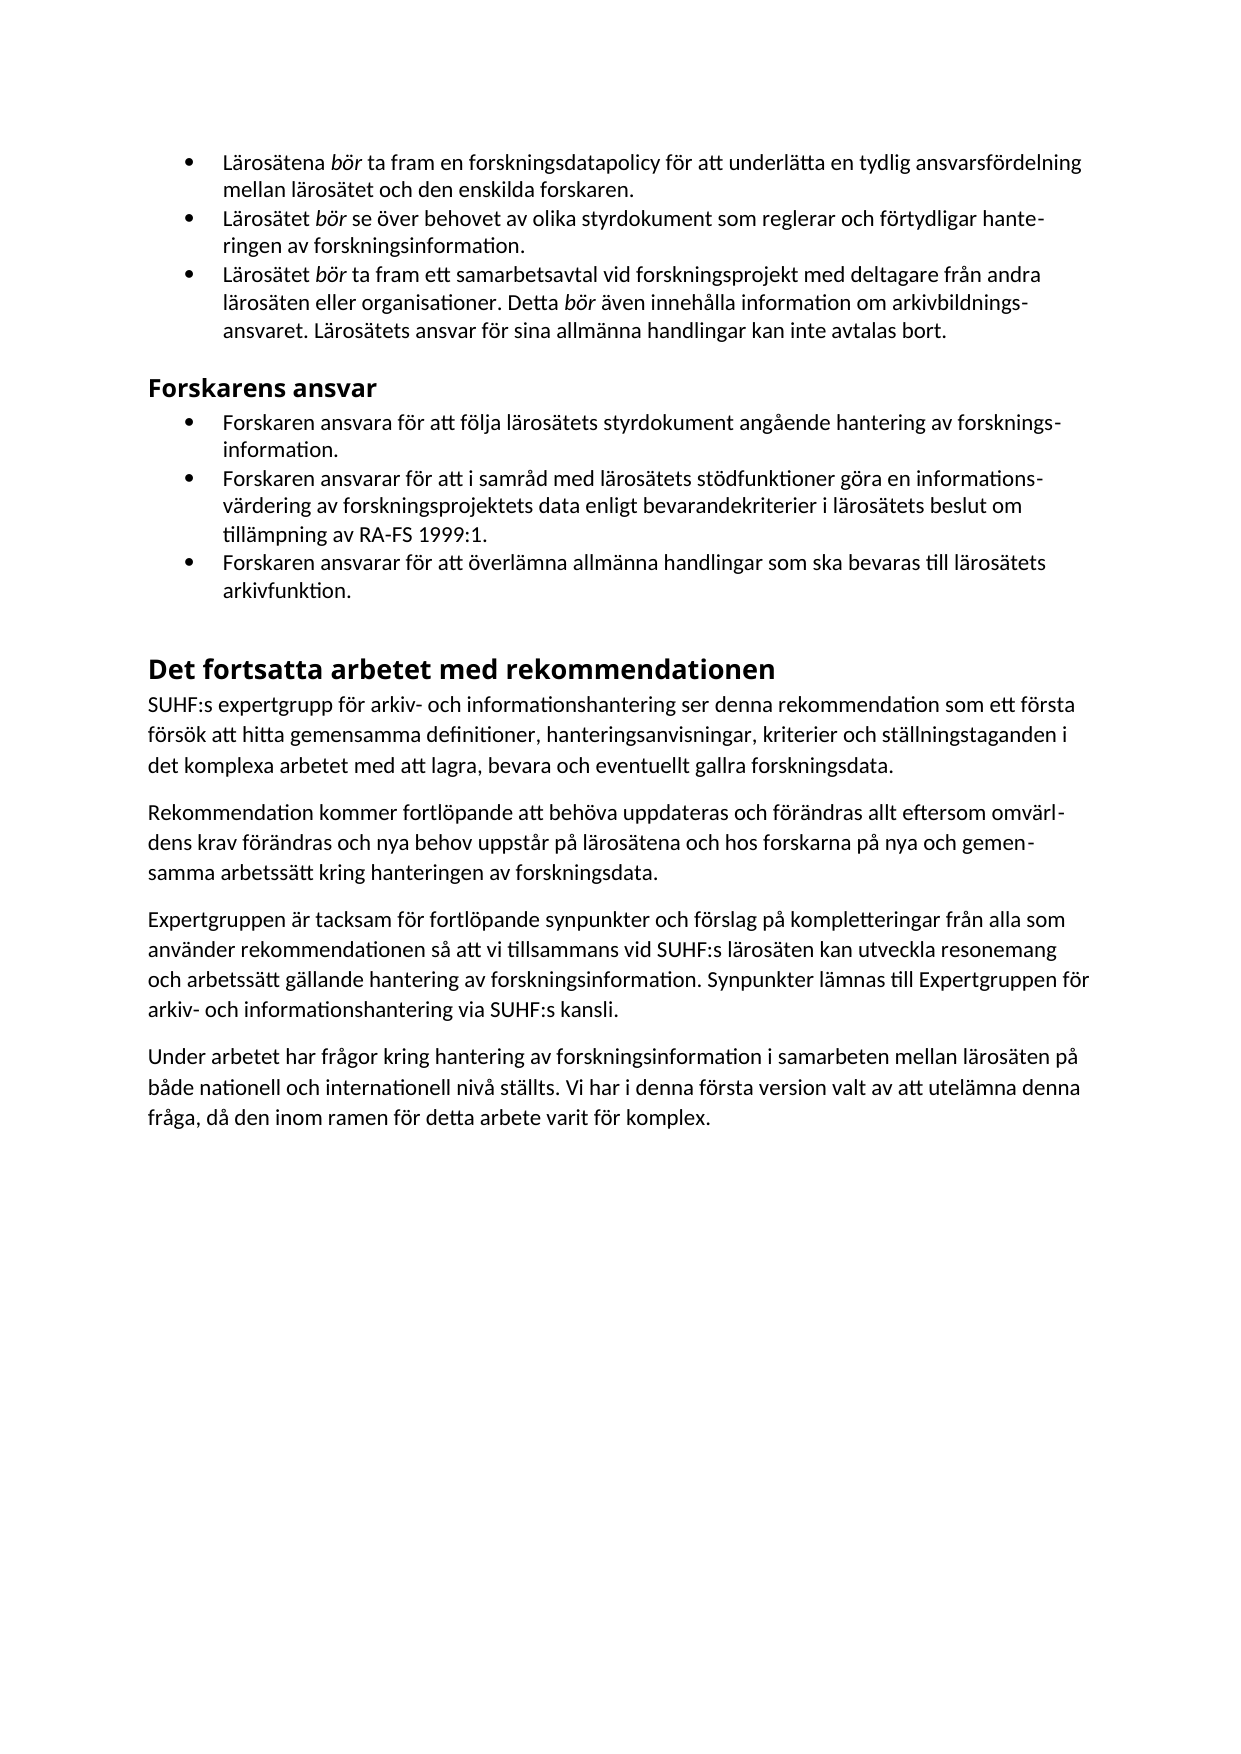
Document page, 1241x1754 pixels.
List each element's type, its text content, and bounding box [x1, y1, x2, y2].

list Lärosätet bör se över behovet av olika styrdokument som reglerar och förtydligar hanteringen av forskningsinformation. [185, 204, 1093, 260]
text Rekommendation kommer fortlöpande att behöva uppdateras och förändras allt eftersom omvärldens krav förändras och nya behov uppstår på lärosätena och hos forskarna på nya och gemensamma arbetssätt kring hanteringen av forskningsdata. [148, 798, 1093, 886]
text SUHF:s expertgrupp för arkiv- och informationshantering ser denna rekommendation som ett första försök att hitta gemensamma definitioner, hanteringsanvisningar, kriterier och ställningstaganden i det komplexa arbetet med att lagra, bevara och eventuellt gallra forskningsdata. [148, 690, 1093, 779]
subtitle Det fortsatta arbetet med rekommendationen [148, 651, 1093, 687]
list Forskaren ansvara för att följa lärosätets styrdokument angående hantering av forskningsinformation. [185, 408, 1093, 464]
list Lärosätena bör ta fram en forskningsdatapolicy för att underlätta en tydlig ansvarsfördelning mellan lärosätet och den enskilda forskaren. [185, 148, 1093, 204]
list Forskaren ansvarar för att överlämna allmänna handlingar som ska bevaras till lärosätets arkivfunktion. [185, 548, 1093, 604]
list Forskaren ansvarar för att i samråd med lärosätets stödfunktioner göra en informationsvärdering av forskningsprojektets data enligt bevarandekriterier i lärosätets beslut om tillämpning av RA-FS 1999:1. [185, 464, 1093, 548]
subtitle Forskarens ansvar [148, 371, 1093, 405]
text Under arbetet har frågor kring hantering av forskningsinformation i samarbeten mellan lärosäten på både nationell och internationell nivå ställts. Vi har i denna första version valt av att utelämna denna fråga, då den inom ramen för detta arbete varit för komplex. [148, 1042, 1093, 1131]
list Lärosätet bör ta fram ett samarbetsavtal vid forskningsprojekt med deltagare från andra lärosäten eller organisationer. Detta bör även innehålla information om arkivbildningsansvaret. Lärosätets ansvar för sina allmänna handlingar kan inte avtalas bort. [185, 260, 1093, 344]
text Expertgruppen är tacksam för fortlöpande synpunkter och förslag på kompletteringar från alla som använder rekommendationen så att vi tillsammans vid SUHF:s lärosäten kan utveckla resonemang och arbetssätt gällande hantering av forskningsinformation. Synpunkter lämnas till Expertgruppen för arkiv- och informationshantering via SUHF:s kansli. [148, 905, 1093, 1024]
